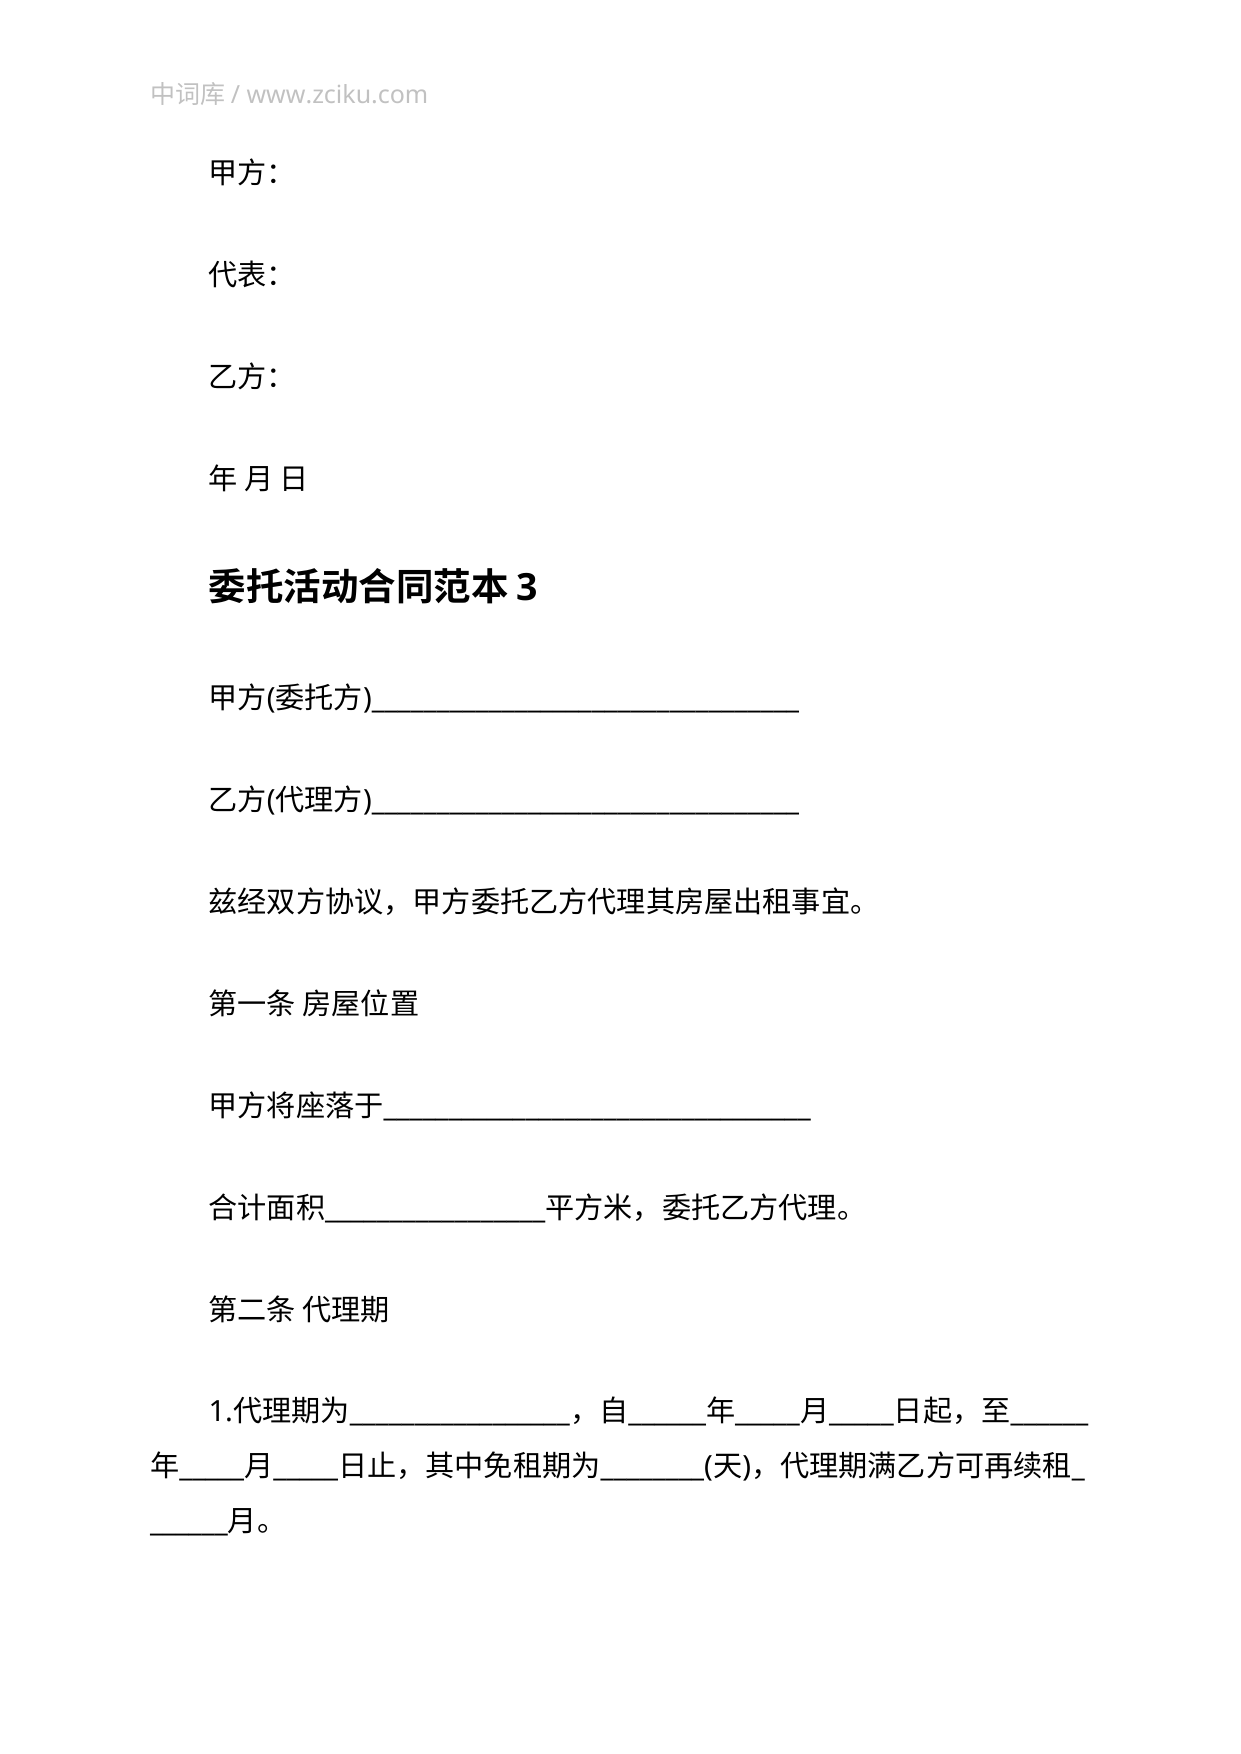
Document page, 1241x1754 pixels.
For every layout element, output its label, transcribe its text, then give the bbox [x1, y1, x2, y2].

text 代表： [150, 252, 1090, 294]
text 甲方： [150, 150, 1090, 192]
text 甲方将座落于_________________________________ [150, 1082, 1090, 1124]
text 委托活动合同范本3 [150, 557, 1090, 612]
text 甲方(委托方)_________________________________ [150, 675, 1090, 717]
text 合计面积_________________平方米，委托乙方代理。 [150, 1184, 1090, 1227]
text 第二条 代理期 [150, 1286, 1090, 1328]
text 第一条 房屋位置 [150, 980, 1090, 1023]
text 年 月 日 [150, 455, 1090, 498]
text 兹经双方协议，甲方委托乙方代理其房屋出租事宜。 [150, 879, 1090, 921]
text 乙方： [150, 353, 1090, 396]
text 乙方(代理方)_________________________________ [150, 777, 1090, 819]
text 1.代理期为_________________，自______年_____月_____日起，至______年_____月_____日止，其中免租期为________(天)，代理期满乙方可再续租_______月。 [150, 1388, 1090, 1540]
